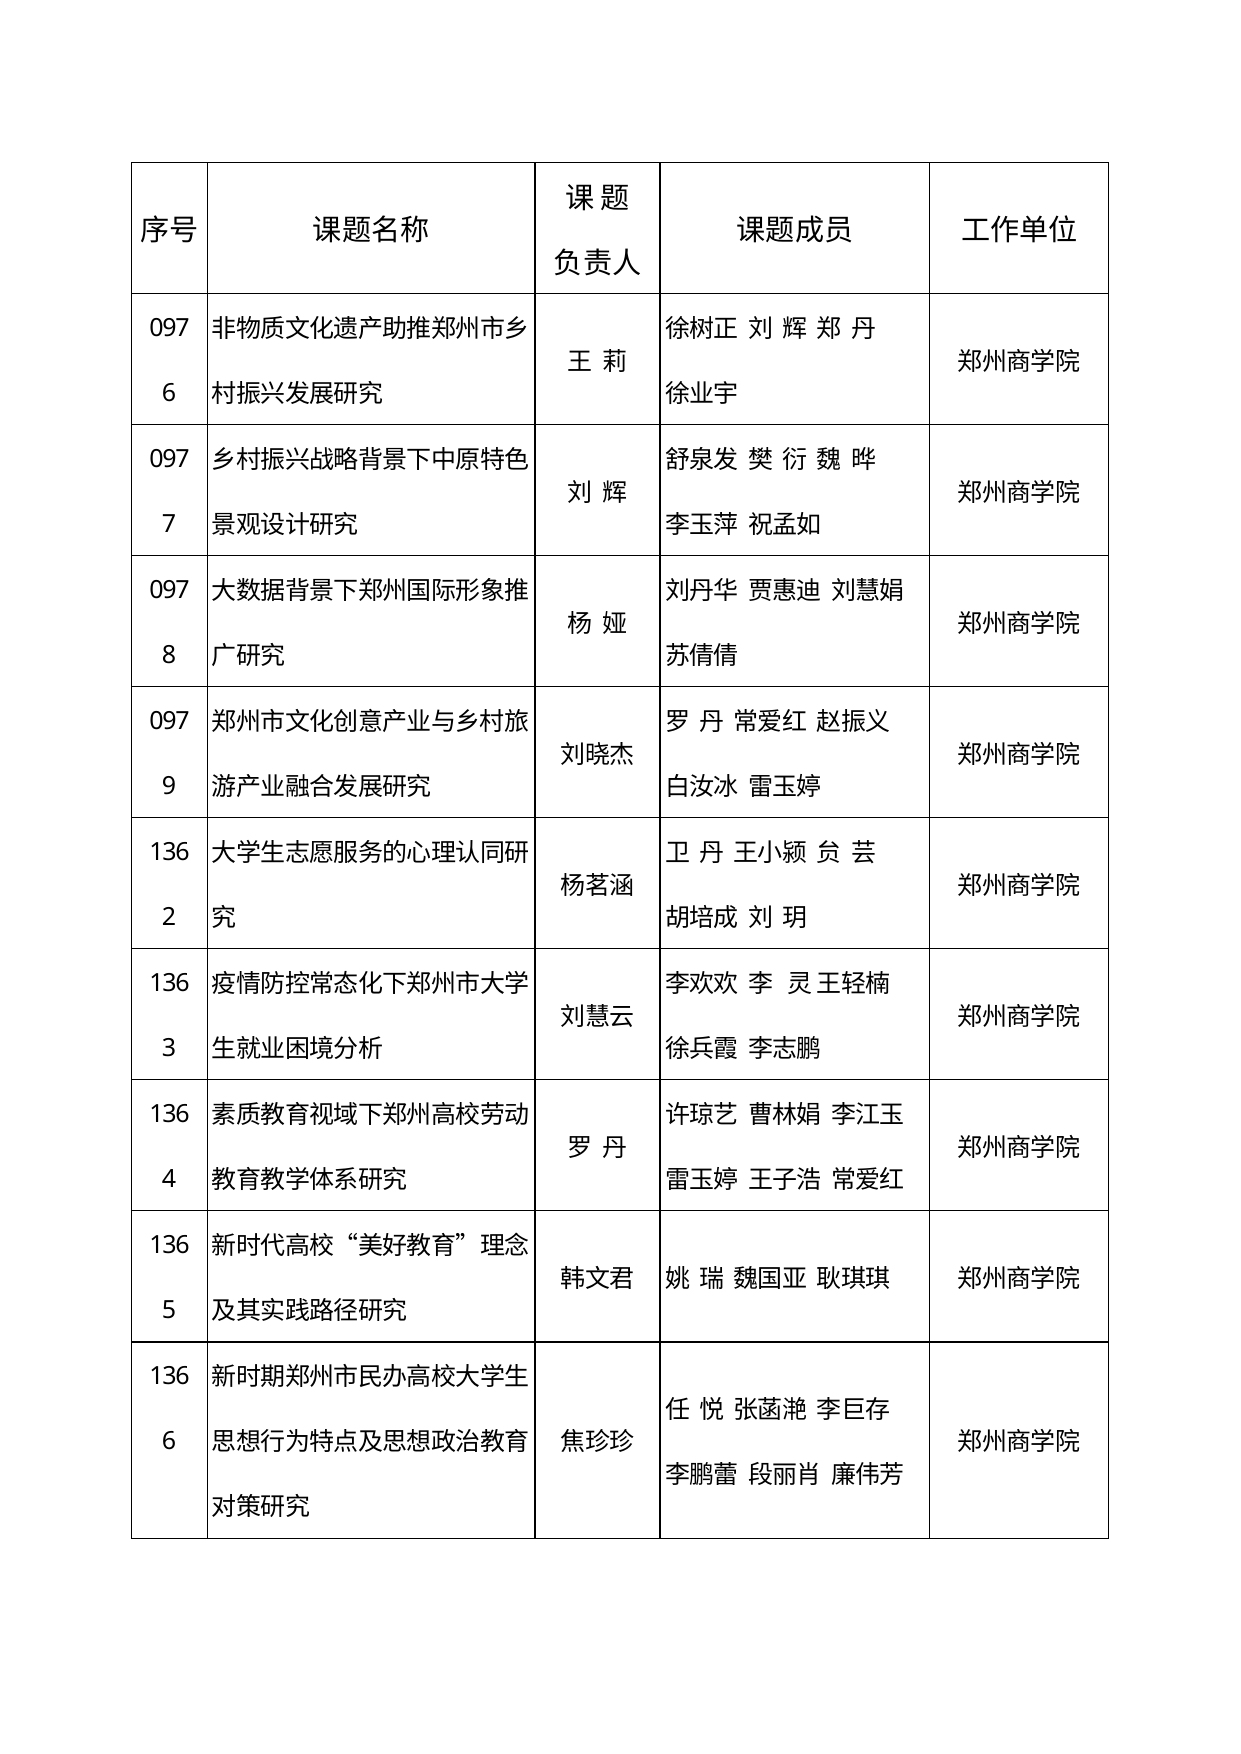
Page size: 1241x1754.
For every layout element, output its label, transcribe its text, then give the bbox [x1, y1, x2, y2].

table_cell 郑州商学院 [930, 425, 1108, 555]
table_cell 郑州商学院 [930, 1211, 1108, 1341]
table_cell 素质教育视域下郑州高校劳动教育教学体系研究 [208, 1080, 534, 1210]
table_header 课 题 负责人 [536, 163, 659, 293]
table_cell 王 莉 [536, 294, 659, 424]
table_cell 疫情防控常态化下郑州市大学生就业困境分析 [208, 949, 534, 1079]
table_cell 郑州商学院 [930, 949, 1108, 1079]
table_cell 新时代高校“美好教育”理念及其实践路径研究 [208, 1211, 534, 1341]
table_cell 许琼艺 曹林娟 李江玉 雷玉婷 王子浩 常爱红 [661, 1080, 929, 1210]
table_cell 任 悦 张菡滟 李巨存 李鹏蕾 段丽肖 廉伟芳 [661, 1343, 929, 1537]
table_cell 非物质文化遗产助推郑州市乡村振兴发展研究 [208, 294, 534, 424]
table_cell 0977 [132, 425, 207, 555]
table_cell 1364 [132, 1080, 207, 1210]
table_cell 1365 [132, 1211, 207, 1341]
table_cell 焦珍珍 [536, 1343, 659, 1537]
table_cell 杨茗涵 [536, 818, 659, 948]
table_header 课题成员 [661, 163, 929, 293]
table_cell 韩文君 [536, 1211, 659, 1341]
table_cell 郑州商学院 [930, 818, 1108, 948]
table_cell 1363 [132, 949, 207, 1079]
table_cell 姚 瑞 魏国亚 耿琪琪 [661, 1211, 929, 1341]
table_cell 徐树正 刘 辉 郑 丹 徐业宇 [661, 294, 929, 424]
table_cell 1366 [132, 1343, 207, 1537]
table_cell 大学生志愿服务的心理认同研究 [208, 818, 534, 948]
table_cell 罗 丹 常爱红 赵振义 白汝冰 雷玉婷 [661, 687, 929, 817]
table_cell 刘慧云 [536, 949, 659, 1079]
table_cell 刘丹华 贾惠迪 刘慧娟 苏倩倩 [661, 556, 929, 686]
table_cell 罗 丹 [536, 1080, 659, 1210]
table_cell 郑州商学院 [930, 294, 1108, 424]
table_cell 新时期郑州市民办高校大学生思想行为特点及思想政治教育对策研究 [208, 1343, 534, 1537]
table_cell 郑州商学院 [930, 1343, 1108, 1537]
table_cell 大数据背景下郑州国际形象推广研究 [208, 556, 534, 686]
table_cell 郑州市文化创意产业与乡村旅游产业融合发展研究 [208, 687, 534, 817]
table_cell 1362 [132, 818, 207, 948]
table_cell 0978 [132, 556, 207, 686]
table_header 课题名称 [208, 163, 534, 293]
table_cell 刘晓杰 [536, 687, 659, 817]
table_cell 乡村振兴战略背景下中原特色景观设计研究 [208, 425, 534, 555]
table_cell 舒泉发 樊 衍 魏 晔 李玉萍 祝孟如 [661, 425, 929, 555]
table_cell 卫 丹 王小颍 贠 芸 胡培成 刘 玥 [661, 818, 929, 948]
table_cell 刘 辉 [536, 425, 659, 555]
table_cell 郑州商学院 [930, 687, 1108, 817]
table_cell 杨 娅 [536, 556, 659, 686]
table_cell 郑州商学院 [930, 1080, 1108, 1210]
table_cell 0976 [132, 294, 207, 424]
table_header 序号 [132, 163, 207, 293]
table_cell 0979 [132, 687, 207, 817]
table_header 工作单位 [930, 163, 1108, 293]
table_cell 郑州商学院 [930, 556, 1108, 686]
table_cell 李欢欢 李 灵 王轻楠 徐兵霞 李志鹏 [661, 949, 929, 1079]
